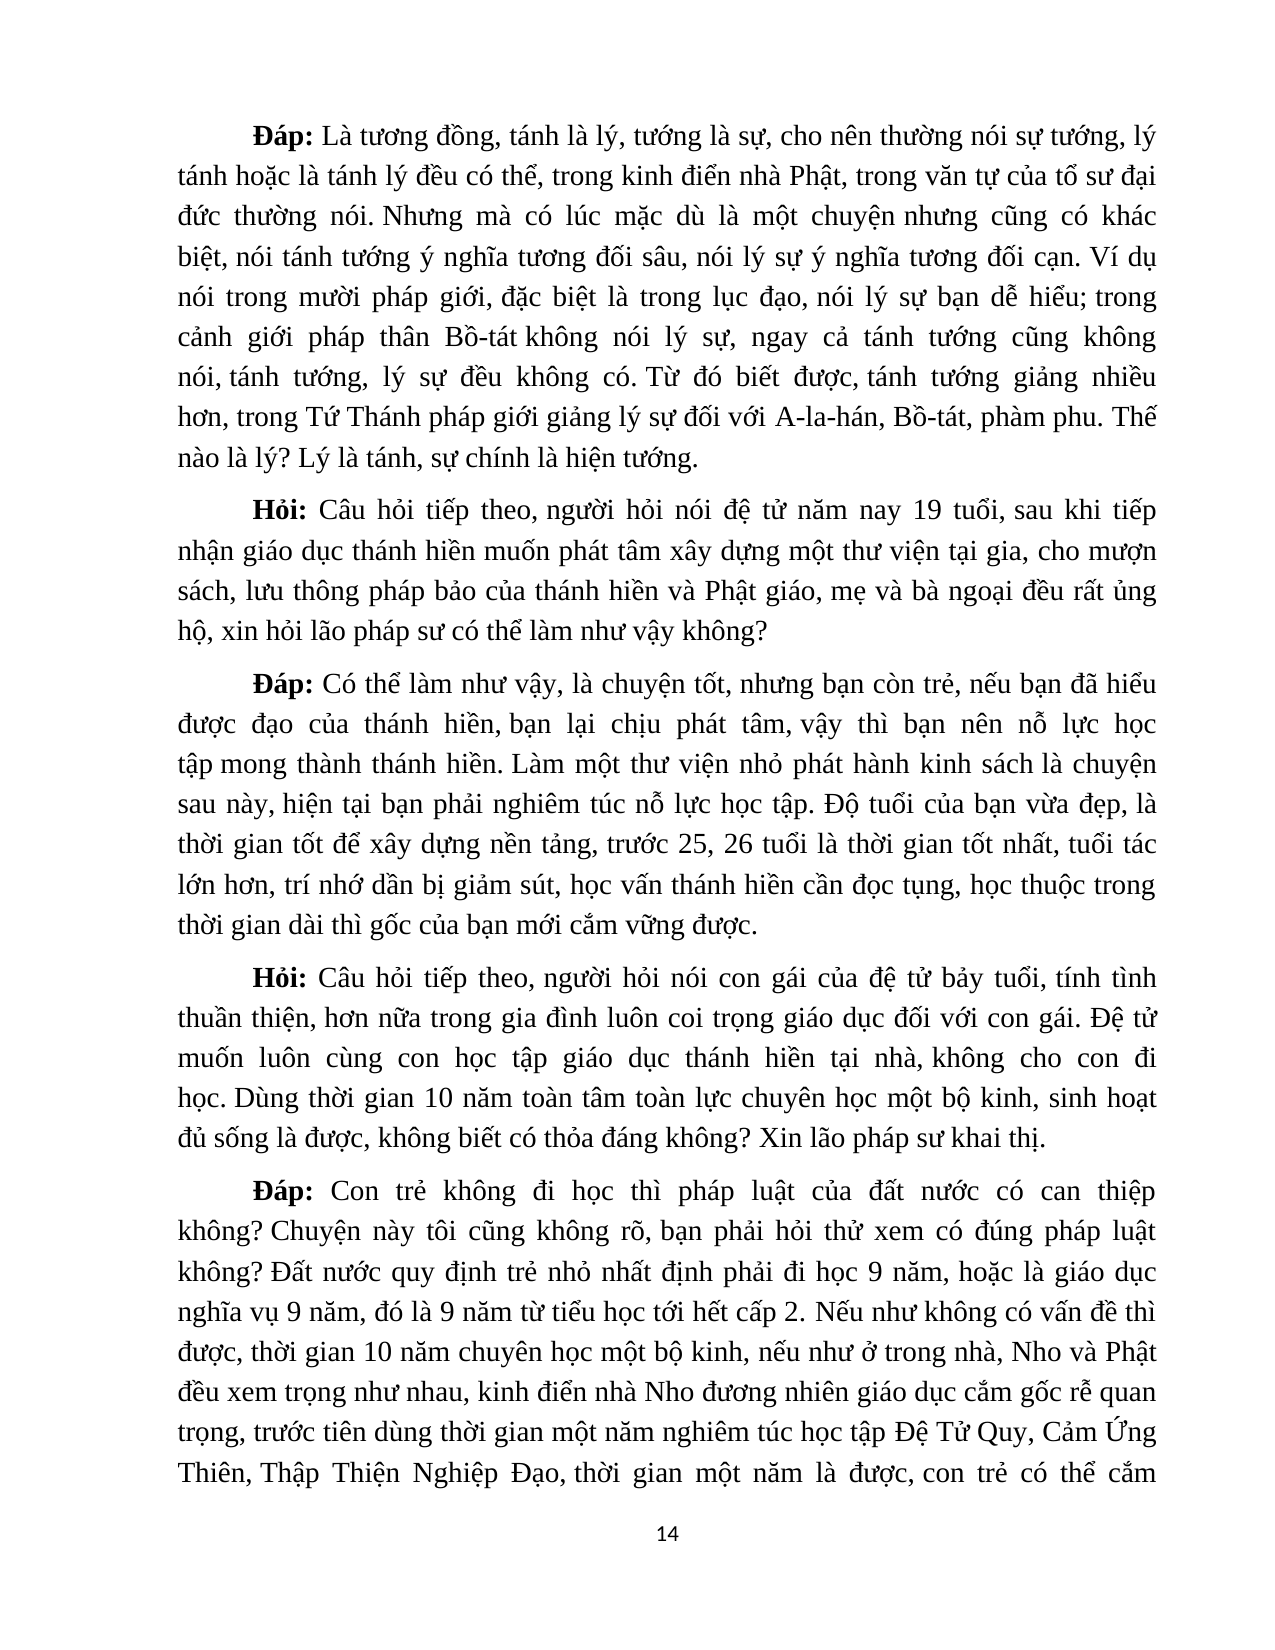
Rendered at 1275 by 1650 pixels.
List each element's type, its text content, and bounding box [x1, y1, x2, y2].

text Đáp: Là tương đồng, tánh là lý, tướng là sự, cho nên thường nói sự tướng, lý tánh hoặc là tánh lý đều có thể, trong kinh điển nhà Phật, trong văn tự của tổ sư đại đức thường nói. Nhưng mà có lúc mặc dù là một chuyện nhưng cũng có khác biệt, nói tánh tướng ý nghĩa tương đối sâu, nói lý sự ý nghĩa tương đối cạn. Ví dụ nói trong mười pháp giới, đặc biệt là trong lục đạo, nói lý sự bạn dễ hiểu; trong cảnh giới pháp thân Bồ-tát không nói lý sự, ngay cả tánh tướng cũng không nói, tánh tướng, lý sự đều không có. Từ đó biết được, tánh tướng giảng nhiều hơn, trong Tứ Thánh pháp giới giảng lý sự đối với A-la-hán, Bồ-tát, phàm phu. Thế nào là lý? Lý là tánh, sự chính là hiện tướng. [177, 118, 1157, 473]
text Hỏi: Câu hỏi tiếp theo, người hỏi nói con gái của đệ tử bảy tuổi, tính tình thuần thiện, hơn nữa trong gia đình luôn coi trọng giáo dục đối với con gái. Đệ tử muốn luôn cùng con học tập giáo dục thánh hiền tại nhà, không cho con đi học. Dùng thời gian 10 năm toàn tâm toàn lực chuyên học một bộ kinh, sinh hoạt đủ sống là được, không biết có thỏa đáng không? Xin lão pháp sư khai thị. [177, 960, 1157, 1154]
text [177, 1173, 1157, 1488]
text Đáp: Có thể làm như vậy, là chuyện tốt, nhưng bạn còn trẻ, nếu bạn đã hiểu được đạo của thánh hiền, bạn lại chịu phát tâm, vậy thì bạn nên nỗ lực học tập mong thành thánh hiền. Làm một thư viện nhỏ phát hành kinh sách là chuyện sau này, hiện tại bạn phải nghiêm túc nỗ lực học tập. Độ tuổi của bạn vừa đẹp, là thời gian tốt để xây dựng nền tảng, trước 25, 26 tuổi là thời gian tốt nhất, tuổi tác lớn hơn, trí nhớ dần bị giảm sút, học vấn thánh hiền cần đọc tụng, học thuộc trong thời gian dài thì gốc của bạn mới cắm vững được. [177, 666, 1157, 941]
text Hỏi: Câu hỏi tiếp theo, người hỏi nói đệ tử năm nay 19 tuổi, sau khi tiếp nhận giáo dục thánh hiền muốn phát tâm xây dựng một thư viện tại gia, cho mượn sách, lưu thông pháp bảo của thánh hiền và Phật giáo, mẹ và bà ngoại đều rất ủng hộ, xin hỏi lão pháp sư có thể làm như vậy không? [177, 492, 1157, 647]
